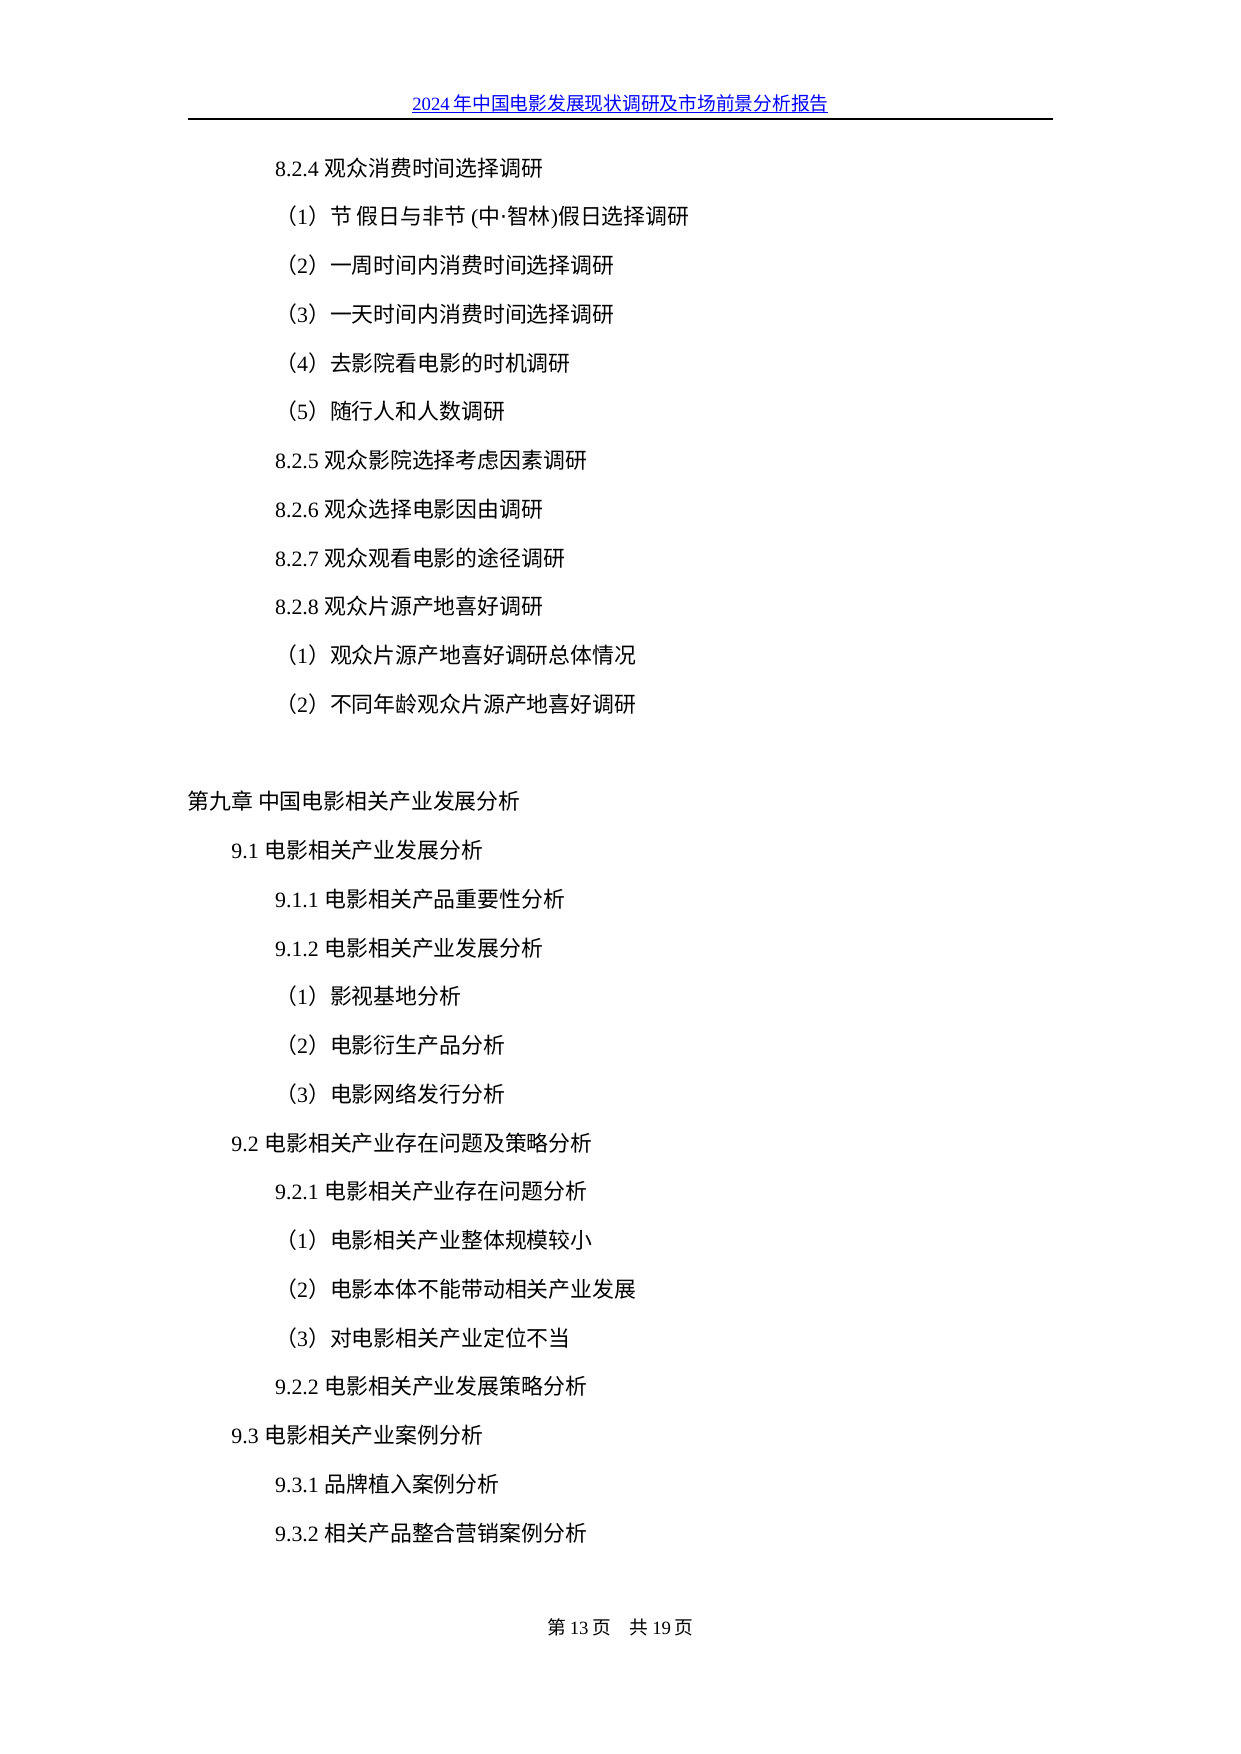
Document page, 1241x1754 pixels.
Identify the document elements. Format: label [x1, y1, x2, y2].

text [187, 150, 1053, 1548]
